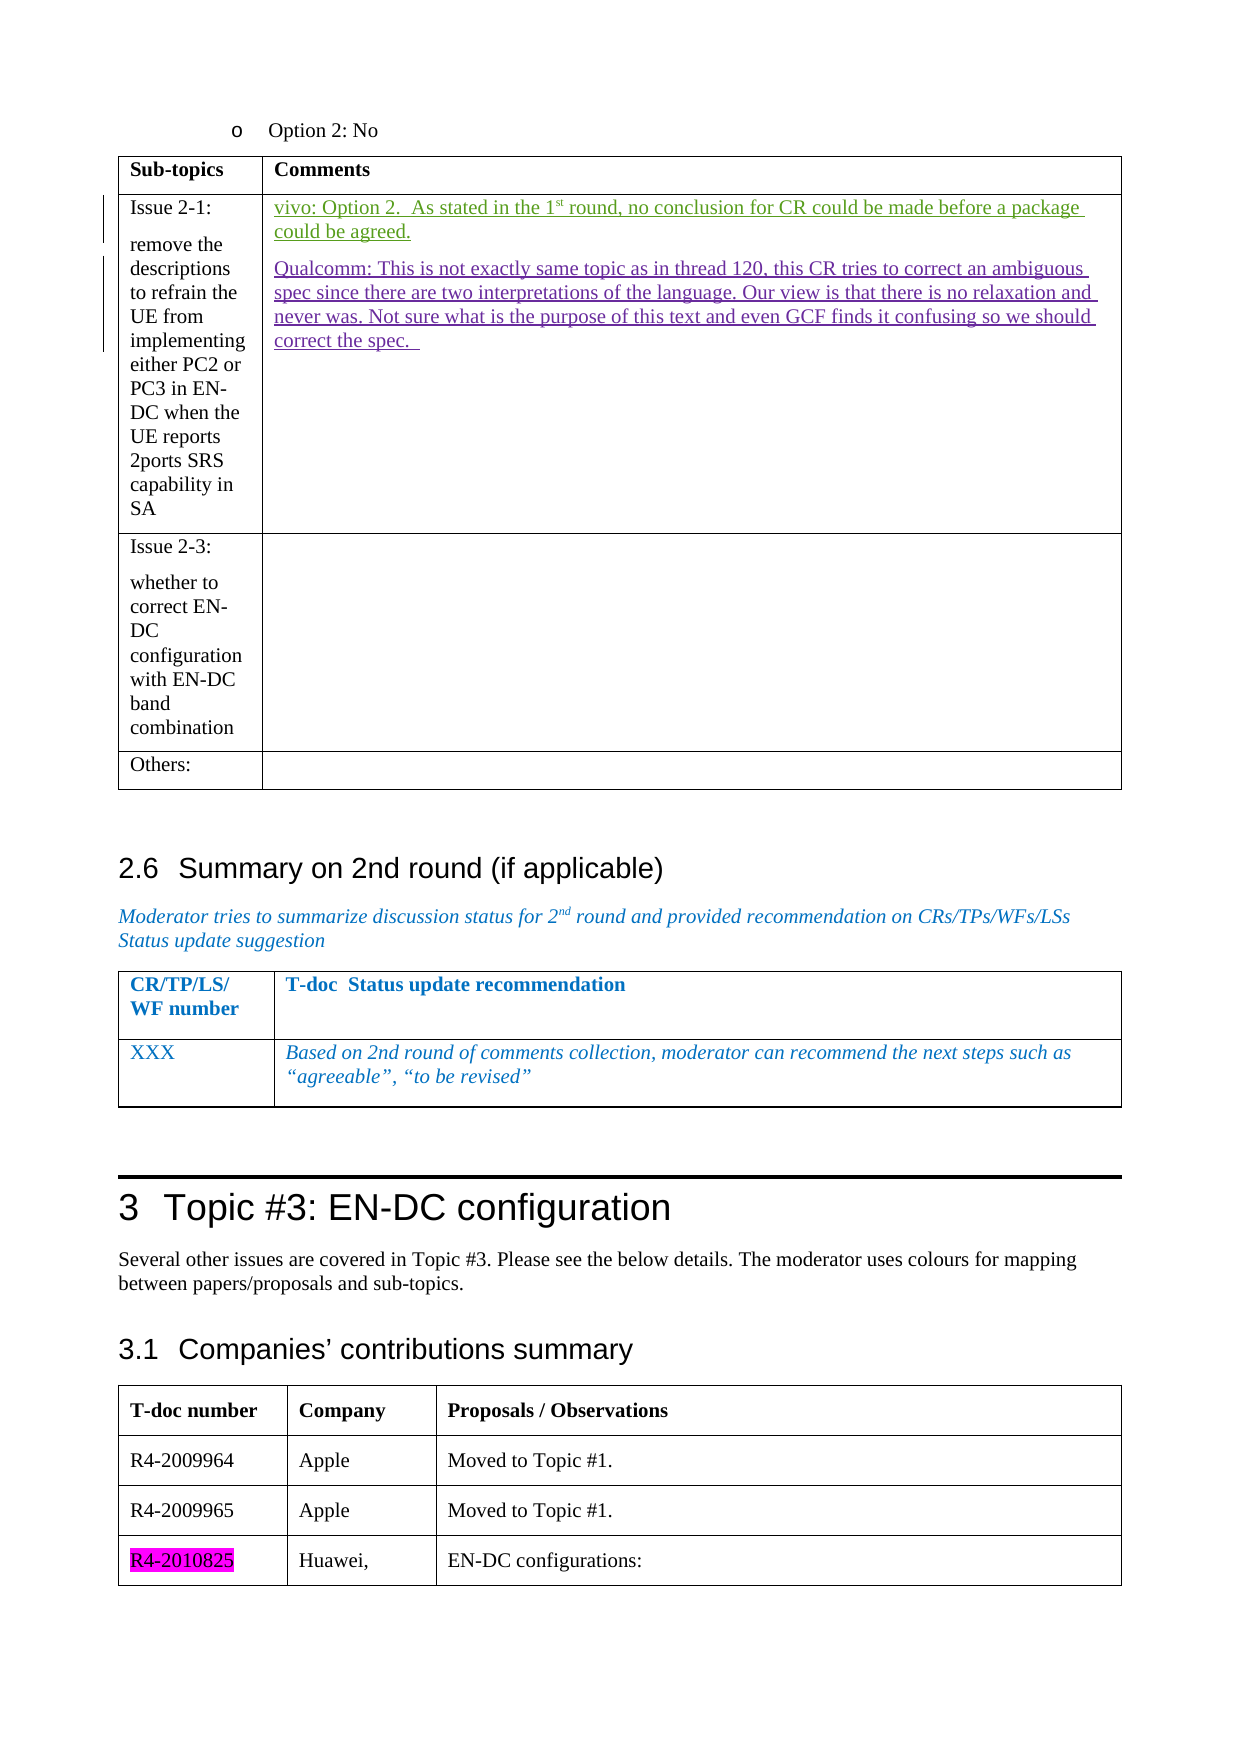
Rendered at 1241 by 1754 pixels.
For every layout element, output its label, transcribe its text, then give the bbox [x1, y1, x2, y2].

table_cell XXX [119, 1040, 274, 1106]
table_cell Apple [288, 1486, 436, 1535]
table_header Company [288, 1386, 436, 1434]
text Several other issues are covered in Topic #3. Please see the below details. The moderator uses colours for mapping between papers/proposals and sub-topics. [118, 1247, 1122, 1295]
table_header CR/TP/LS/WF number [119, 972, 274, 1038]
list Option 2: No [231, 118, 1122, 144]
subtitle Companies’ contributions summary [118, 1332, 1122, 1366]
table_header Comments [263, 157, 1121, 194]
table_cell Moved to Topic #1. [437, 1436, 1121, 1485]
table_cell Apple [288, 1436, 436, 1485]
table_header Sub-topics [119, 157, 262, 194]
table_cell R4-2009965 [119, 1486, 287, 1535]
table_cell Others: [119, 752, 262, 789]
table_cell [263, 534, 1121, 751]
table_cell Issue 2-1: remove the descriptions to refrain the UE from implementing either PC2 or PC3 in EN-DC when the UE reports 2ports SRS capability in SA [119, 195, 262, 533]
table_cell Issue 2-3: whether to correct EN-DC configuration with EN-DC band combination [119, 534, 262, 751]
table_cell R4-2010825 [119, 1536, 287, 1585]
table_cell Moved to Topic #1. [437, 1486, 1121, 1535]
text Moderator tries to summarize discussion status for 2nd round and provided recommendation on CRs/TPs/WFs/LSs Status update suggestion [118, 904, 1122, 952]
table_cell [263, 752, 1121, 789]
table_cell R4-2009964 [119, 1436, 287, 1485]
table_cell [437, 1536, 1121, 1585]
subtitle Summary on 2nd round (if applicable) [118, 851, 1122, 885]
table_header Proposals / Observations [437, 1386, 1121, 1434]
table_header T-doc number [119, 1386, 287, 1434]
table_cell [263, 195, 1121, 533]
table_cell Based on 2nd round of comments collection, moderator can recommend the next steps such as “agreeable”, “to be revised” [275, 1040, 1121, 1106]
table_header T-doc Status update recommendation [275, 972, 1121, 1038]
table_cell Huawei, HiSilicon [288, 1536, 436, 1585]
subtitle Topic #3: EN-DC configuration [118, 1179, 1122, 1228]
